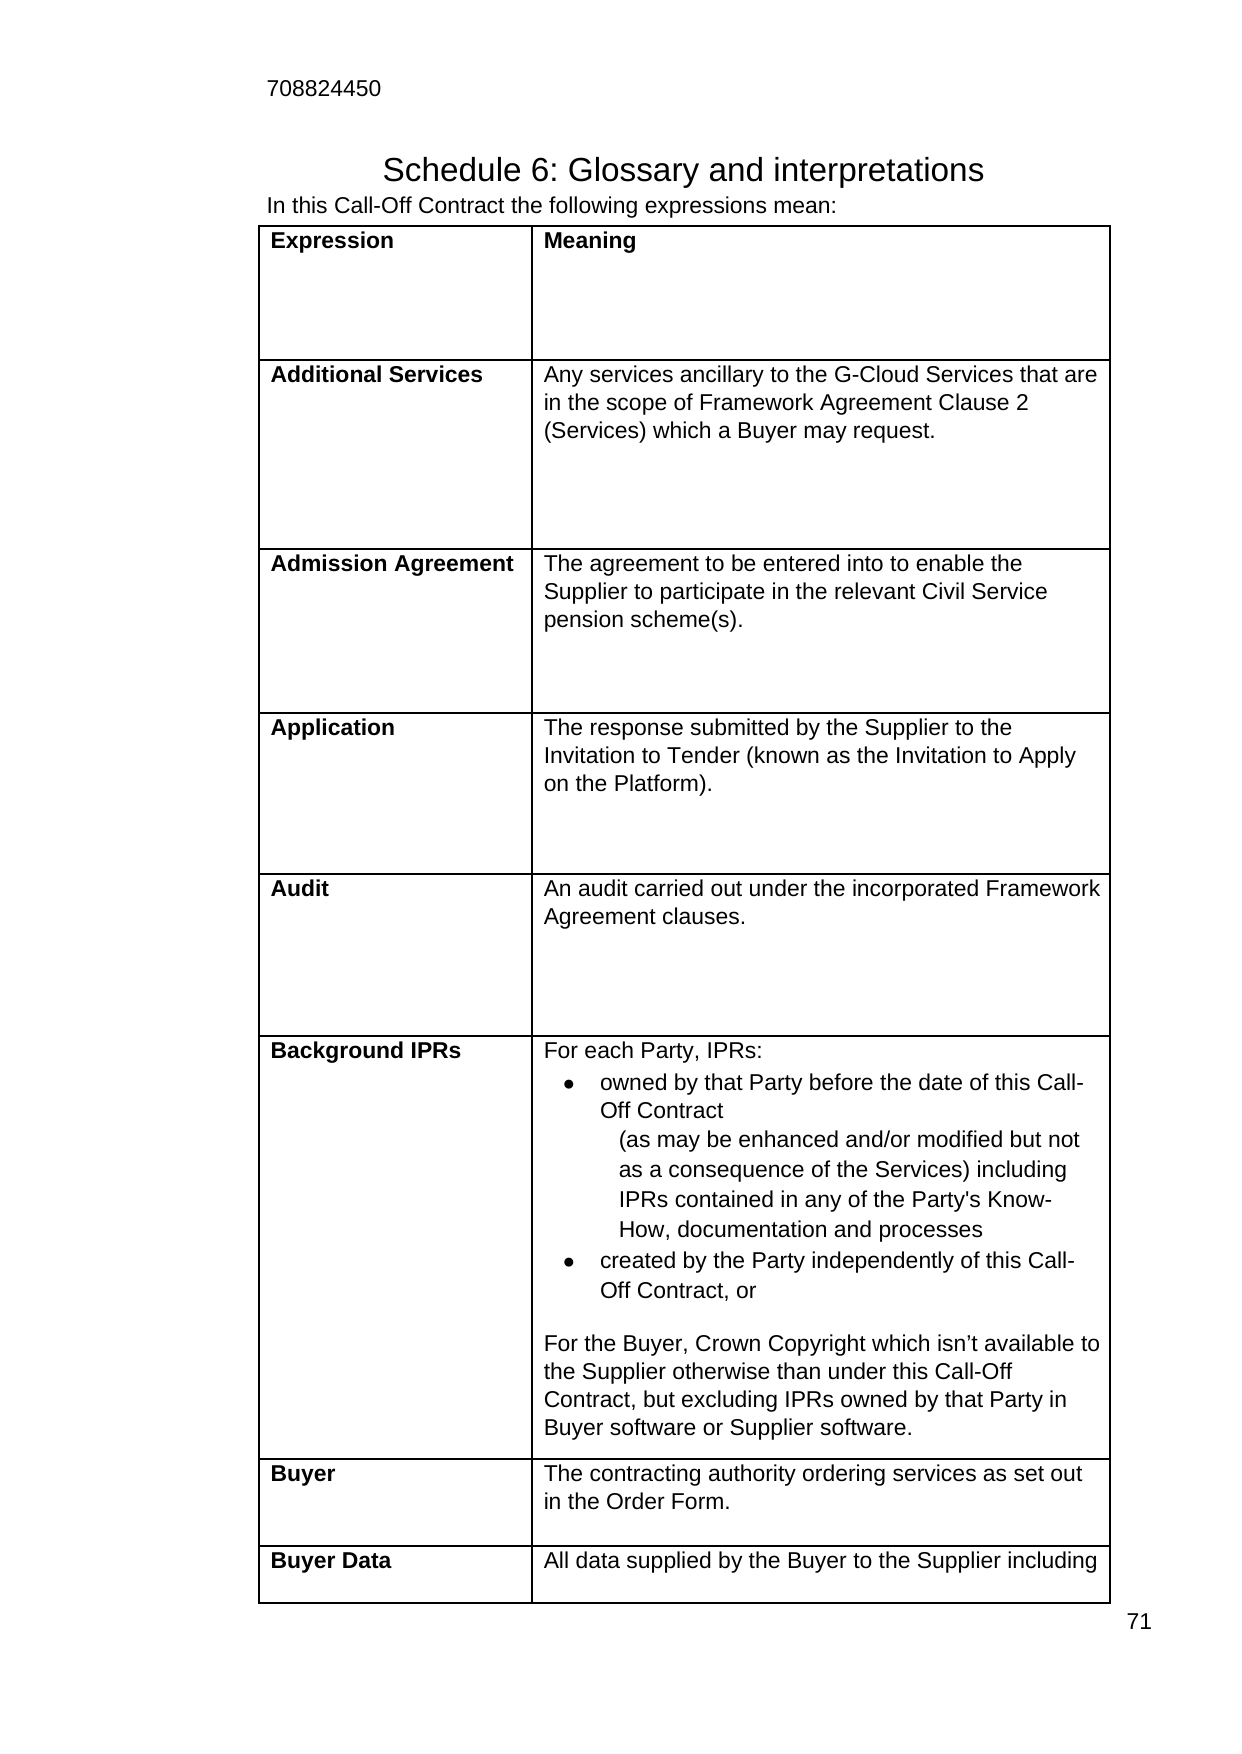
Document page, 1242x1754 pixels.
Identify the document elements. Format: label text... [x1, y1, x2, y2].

table_cell Application [260, 714, 531, 873]
table_cell Any services ancillary to the G-Cloud Services that are in the scope of Framework Agreement Clause 2 (Services) which a Buyer may request. [533, 361, 1109, 548]
table_cell Audit [260, 875, 531, 1035]
table_cell The response submitted by the Supplier to the Invitation to Tender (known as the Invitation to Apply on the Platform). [533, 714, 1109, 873]
table_cell An audit carried out under the incorporated Framework Agreement clauses. [533, 875, 1109, 1035]
table_header Expression [260, 227, 531, 359]
table_cell The agreement to be entered into to enable the Supplier to participate in the relevant Civil Service pension scheme(s). [533, 550, 1109, 712]
table_cell For each Party, IPRs: owned by that Party before the date of this Call-Off Contract (as may be enhanced and/or modified but not as a consequence of the Services) including IPRs contained in any of the Party's Know-How, documentation and processes created by the Party independently of this Call-Off Contract, or For the Buyer, Crown Copyright which isn’t available to the Supplier otherwise than under this Call-Off Contract, but excluding IPRs owned by that Party in Buyer software or Supplier software. [533, 1037, 1109, 1458]
table_header Meaning [533, 227, 1109, 359]
subtitle Schedule 6: Glossary and interpretations [266, 150, 1152, 188]
text In this Call-Off Contract the following expressions mean: [266, 192, 1150, 218]
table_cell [533, 1547, 1109, 1602]
table_cell Buyer [260, 1460, 531, 1545]
table_cell Admission Agreement [260, 550, 531, 712]
table_cell Buyer Data [260, 1547, 531, 1602]
table_cell The contracting authority ordering services as set out in the Order Form. [533, 1460, 1109, 1545]
table_cell Background IPRs [260, 1037, 531, 1458]
table_cell Additional Services [260, 361, 531, 548]
